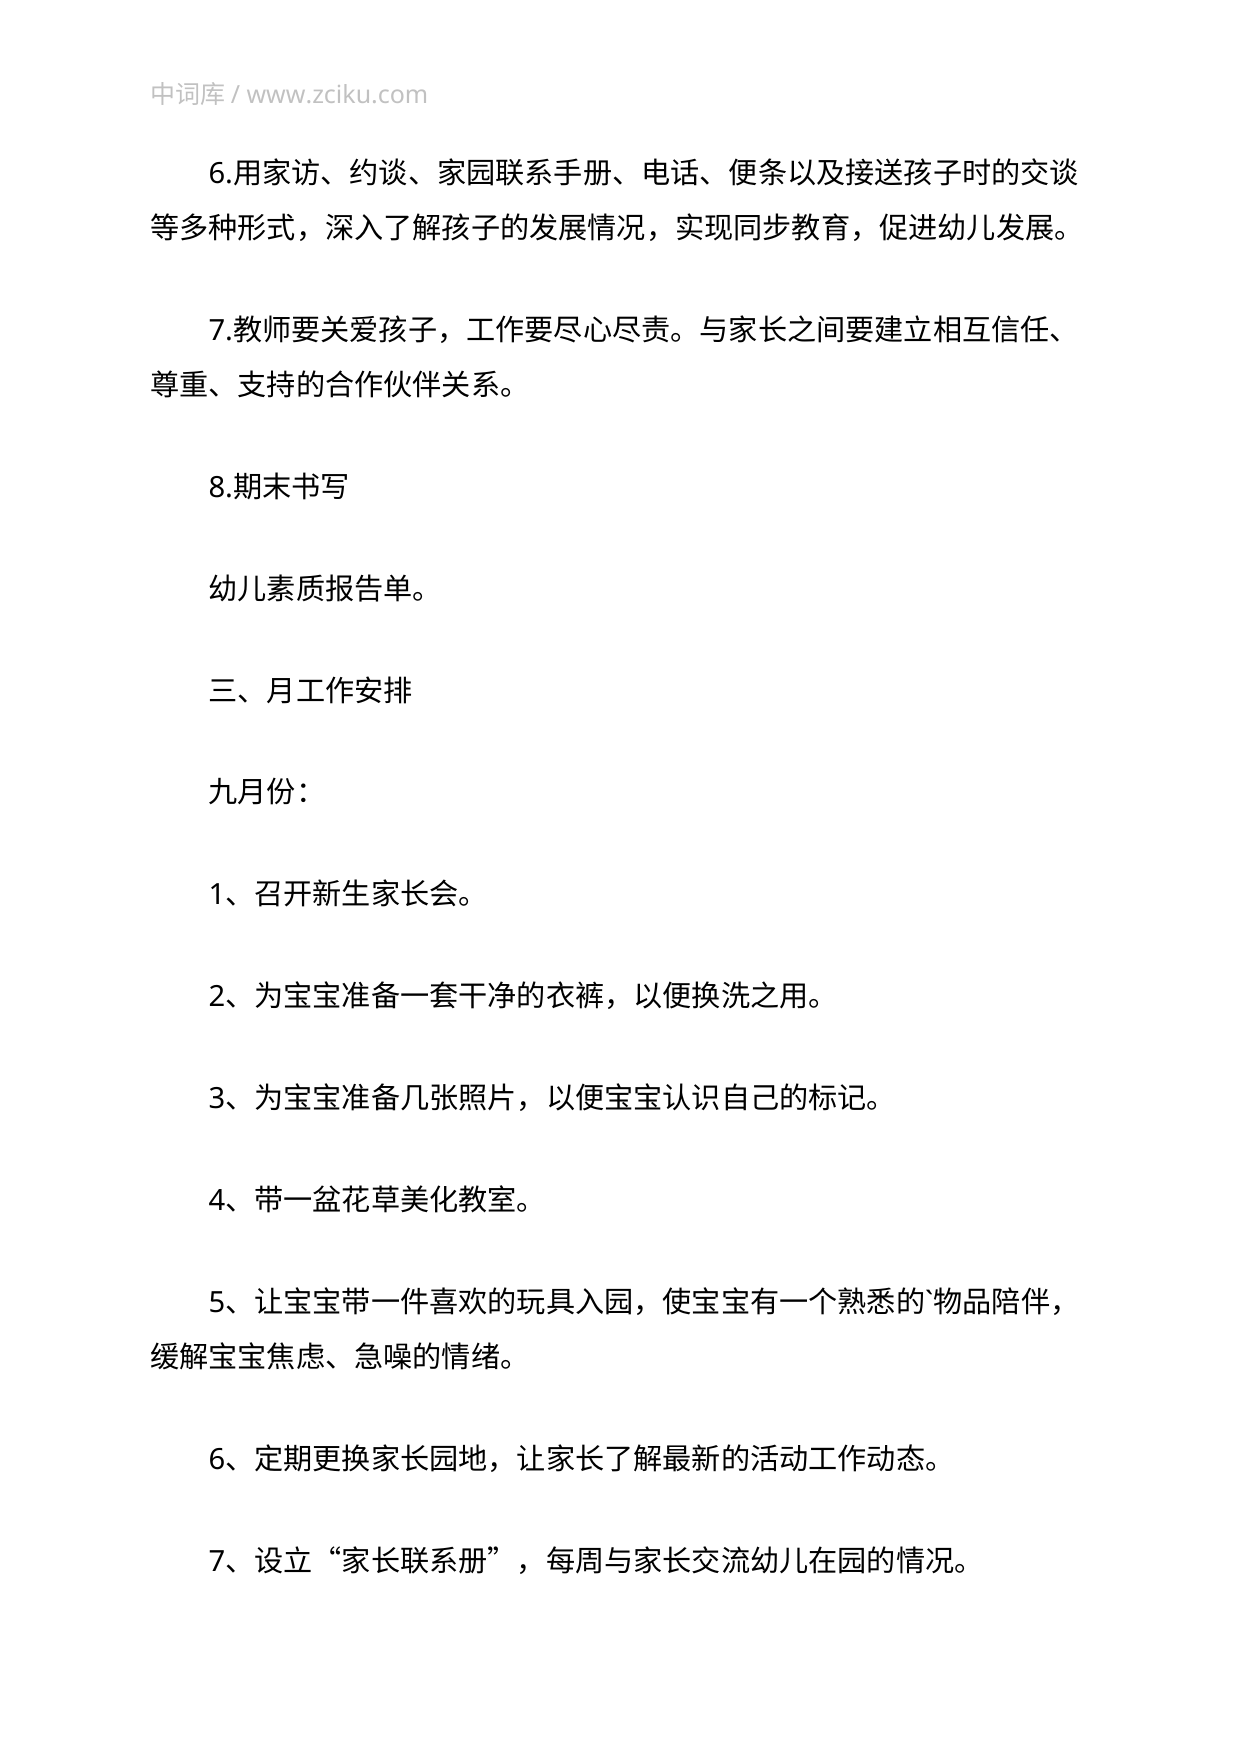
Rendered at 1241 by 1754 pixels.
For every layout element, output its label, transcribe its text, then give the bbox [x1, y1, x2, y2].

text 7、设立“家长联系册”，每周与家长交流幼儿在园的情况。 [150, 1537, 1090, 1580]
text 3、为宝宝准备几张照片，以便宝宝认识自己的标记。 [150, 1075, 1090, 1117]
text 九月份： [150, 769, 1090, 811]
text 2、为宝宝准备一套干净的衣裤，以便换洗之用。 [150, 973, 1090, 1015]
text 8.期末书写 [150, 463, 1090, 506]
text 4、带一盆花草美化教室。 [150, 1177, 1090, 1219]
text 7.教师要关爱孩子，工作要尽心尽责。与家长之间要建立相互信任、尊重、支持的合作伙伴关系。 [150, 307, 1090, 404]
text 幼儿素质报告单。 [150, 566, 1090, 608]
text 6.用家访、约谈、家园联系手册、电话、便条以及接送孩子时的交谈等多种形式，深入了解孩子的发展情况，实现同步教育，促进幼儿发展。 [150, 150, 1090, 247]
text 6、定期更换家长园地，让家长了解最新的活动工作动态。 [150, 1436, 1090, 1478]
text 1、召开新生家长会。 [150, 871, 1090, 913]
text 三、月工作安排 [150, 667, 1090, 709]
text 5、让宝宝带一件喜欢的玩具入园，使宝宝有一个熟悉的`物品陪伴，缓解宝宝焦虑、急噪的情绪。 [150, 1279, 1090, 1376]
